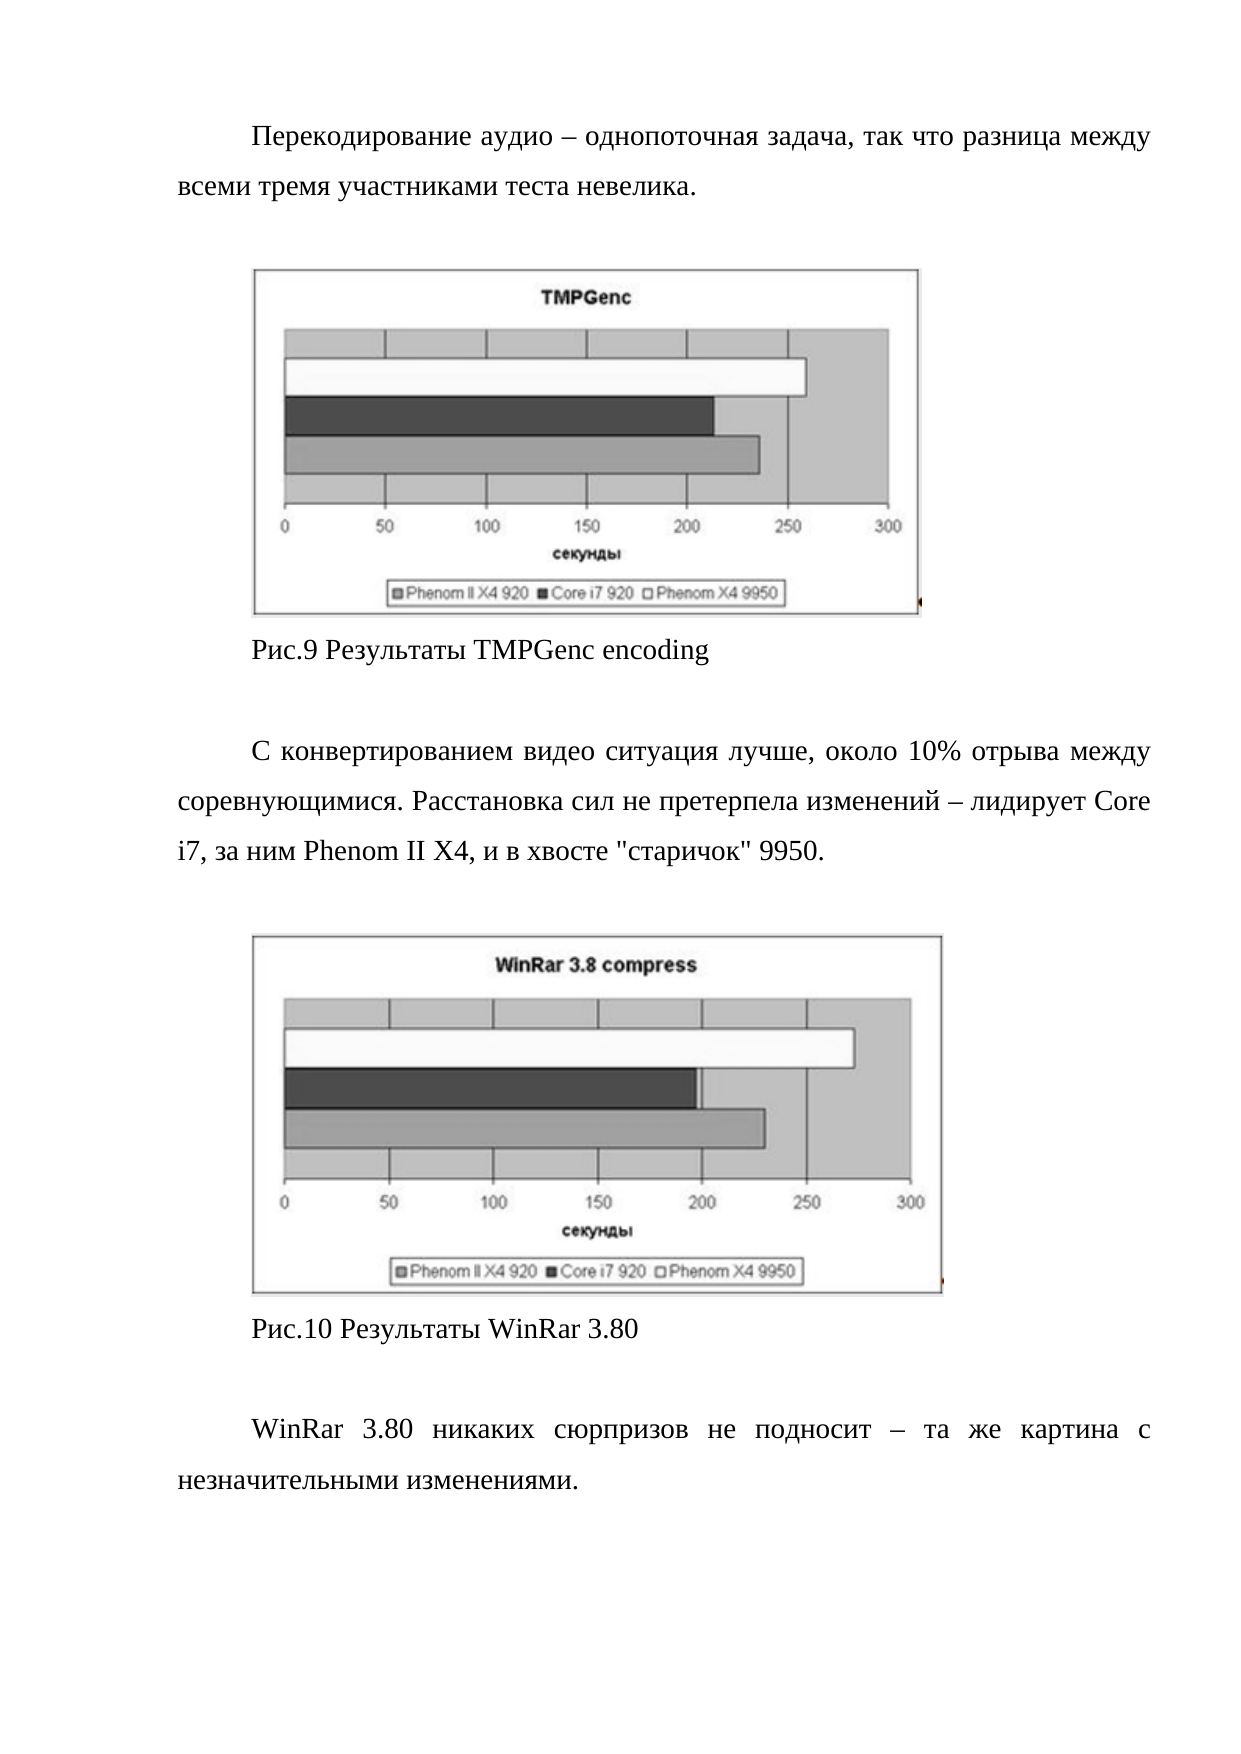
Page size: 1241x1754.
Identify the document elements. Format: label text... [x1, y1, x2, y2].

picture [251, 933, 944, 1297]
text С конвертированием видео ситуация лучше, около 10% отрыва между соревнующимися. Расстановка сил не претерпела изменений – лидирует Core i7, за ним Phenom II X4, и в хвосте "старичок" 9950. [177, 733, 1152, 867]
text Рис.9 Результаты TMPGenc encoding [177, 632, 1152, 666]
text Перекодирование аудио – однопоточная задача, так что разница между всеми тремя участниками теста невелика. [177, 118, 1152, 202]
text WinRar 3.80 никаких сюрпризов не подносит – та же картина с незначительными изменениями. [177, 1411, 1152, 1495]
picture [251, 268, 922, 618]
text Рис.10 Результаты WinRar 3.80 [177, 1311, 1152, 1344]
